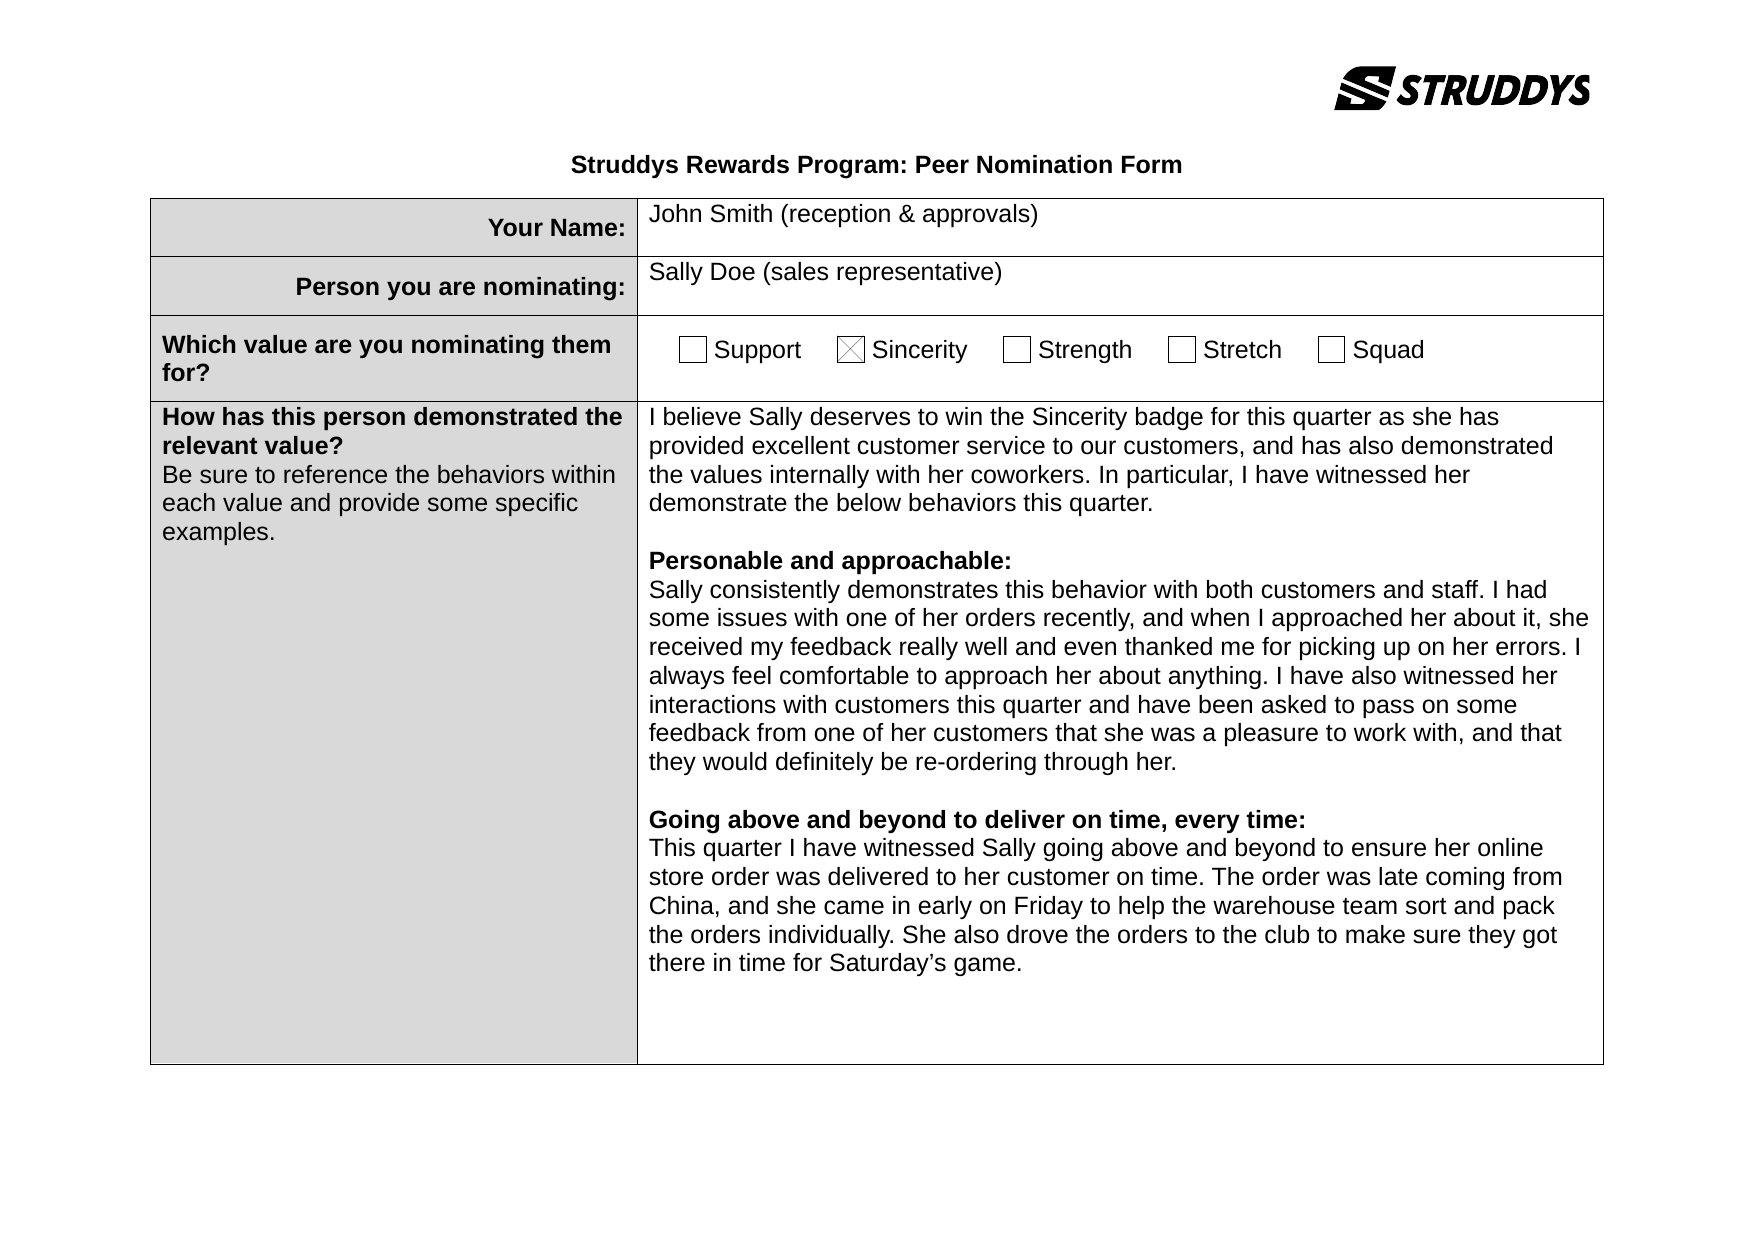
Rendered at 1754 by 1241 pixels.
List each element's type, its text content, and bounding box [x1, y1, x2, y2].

table_cell Person you are nominating: [151, 257, 637, 315]
table_header Your Name: [151, 199, 637, 256]
picture [1333, 66, 1590, 111]
table_cell How has this person demonstrated the relevant value? Be sure to reference the behaviors within each value and provide some specific examples. [151, 402, 637, 1063]
table_cell Support Sincerity Strength Stretch Squad [638, 316, 1603, 401]
table_cell Sally Doe (sales representative) [638, 257, 1603, 315]
table_header John Smith (reception & approvals) [638, 199, 1603, 256]
table_cell Which value are you nominating them for? [151, 316, 637, 401]
text Struddys Rewards Program: Peer Nomination Form [150, 150, 1604, 179]
